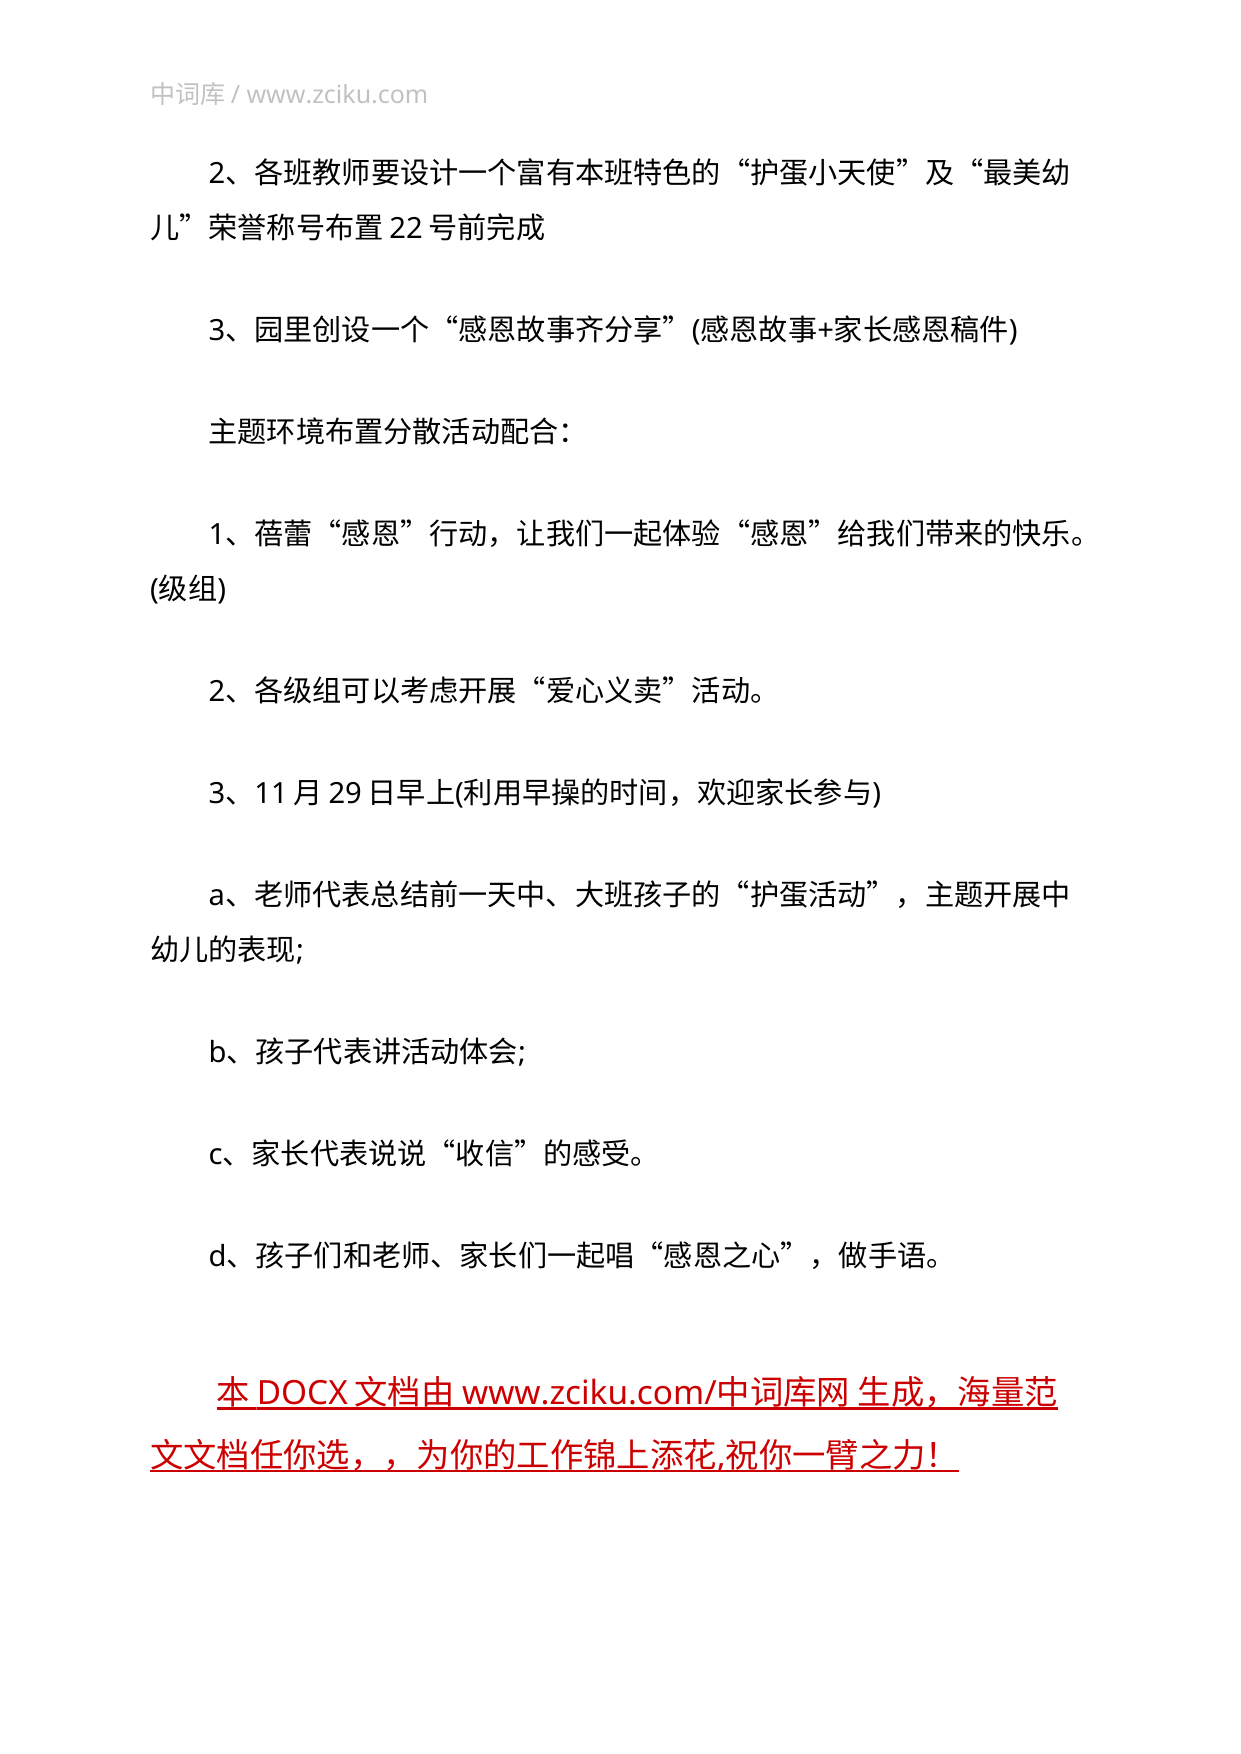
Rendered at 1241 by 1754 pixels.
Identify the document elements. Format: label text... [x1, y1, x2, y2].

text b、孩子代表讲活动体会; [150, 1029, 1090, 1071]
text 主题环境布置分散活动配合： [150, 409, 1090, 451]
text 2、各班教师要设计一个富有本班特色的“护蛋小天使”及“最美幼儿”荣誉称号布置22号前完成 [150, 150, 1090, 247]
text a、老师代表总结前一天中、大班孩子的“护蛋活动”，主题开展中幼儿的表现; [150, 872, 1090, 969]
text 2、各级组可以考虑开展“爱心义卖”活动。 [150, 668, 1090, 710]
text 3、11月29日早上(利用早操的时间，欢迎家长参与) [150, 770, 1090, 812]
text 3、园里创设一个“感恩故事齐分享”(感恩故事+家长感恩稿件) [150, 307, 1090, 349]
text c、家长代表说说“收信”的感受。 [150, 1131, 1090, 1173]
text d、孩子们和老师、家长们一起唱“感恩之心”，做手语。 [150, 1233, 1090, 1275]
text 本DOCX文档由 www.zciku.com/中词库网 生成，海量范文文档任你选，，为你的工作锦上添花,祝你一臂之力！ [150, 1366, 1090, 1477]
text 1、蓓蕾“感恩”行动，让我们一起体验“感恩”给我们带来的快乐。(级组) [150, 511, 1090, 608]
